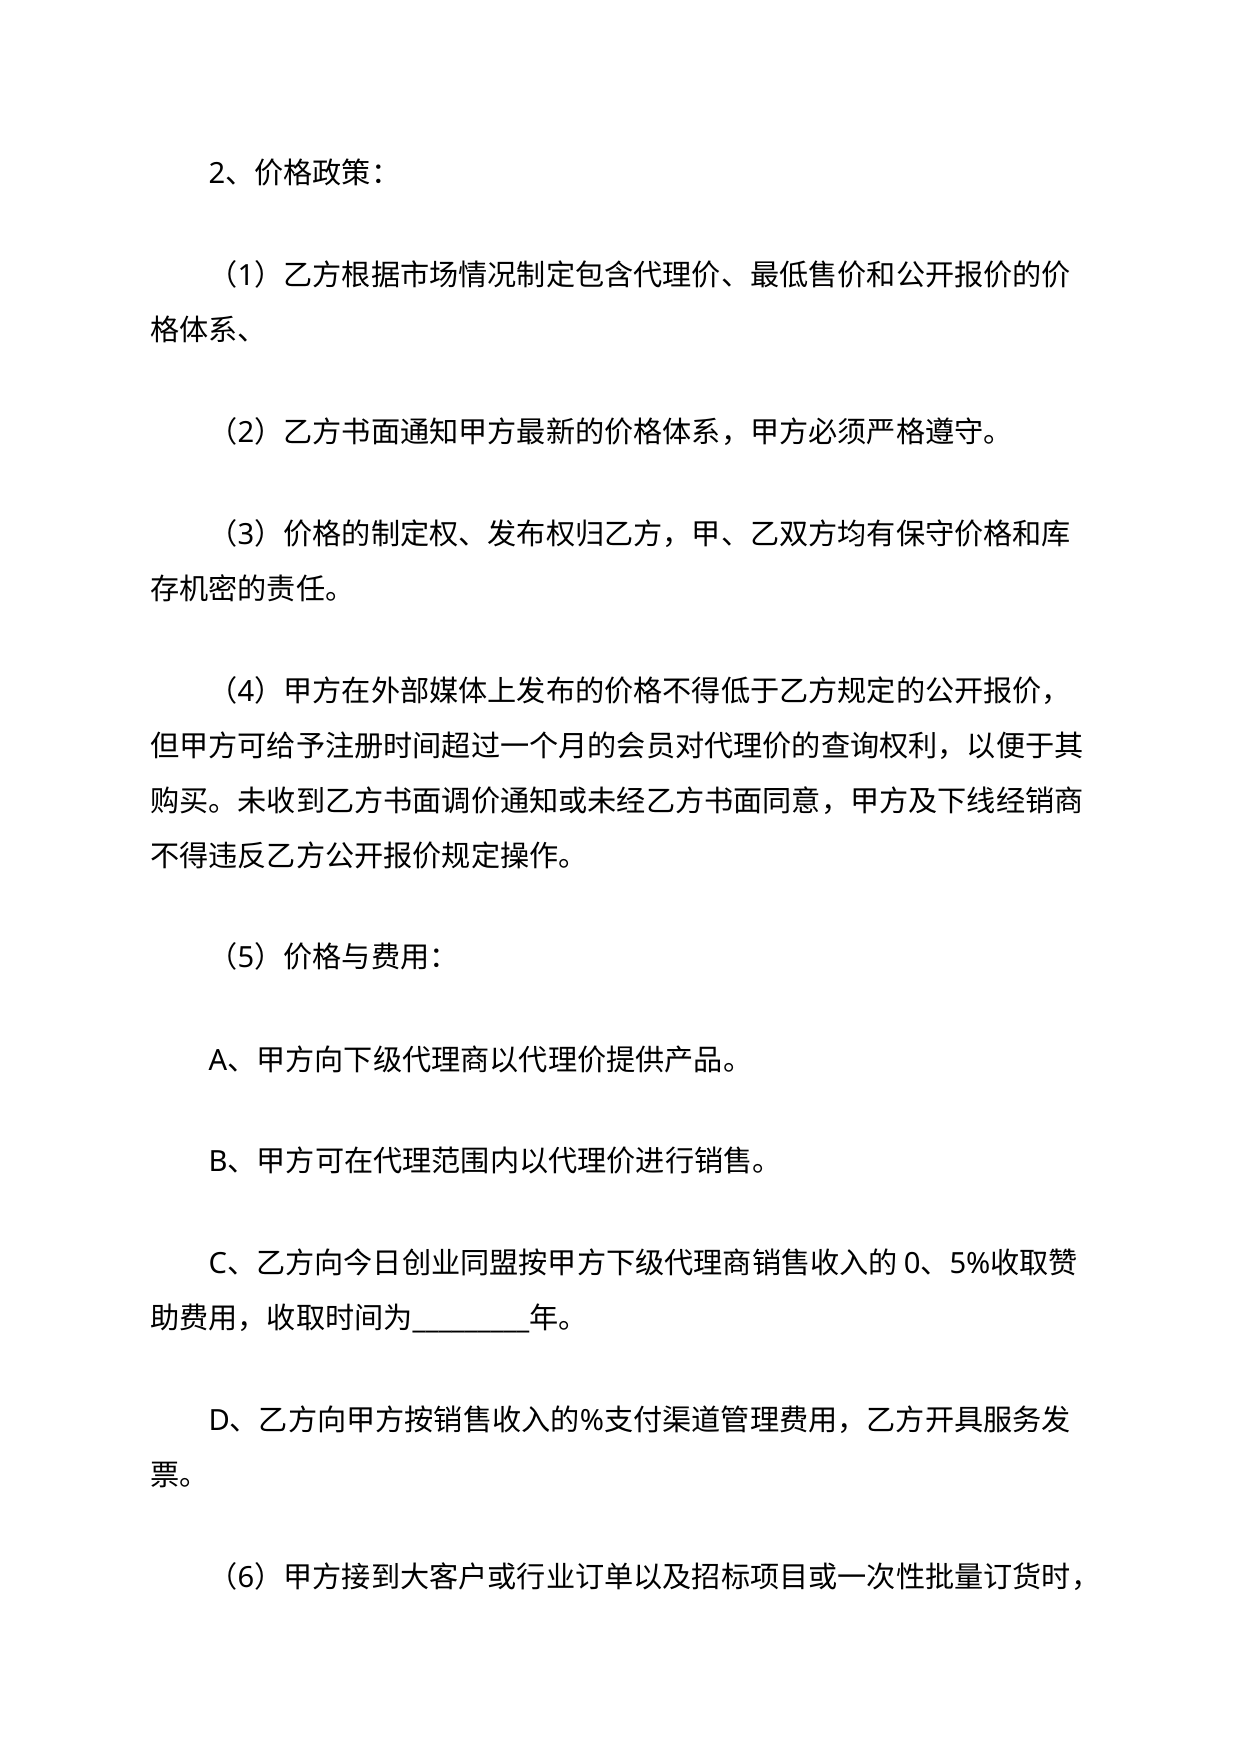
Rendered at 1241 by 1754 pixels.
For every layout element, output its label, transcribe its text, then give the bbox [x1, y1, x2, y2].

text （5）价格与费用： [150, 934, 1090, 976]
text C、乙方向今日创业同盟按甲方下级代理商销售收入的0、5%收取赞助费用，收取时间为_________年。 [150, 1240, 1090, 1337]
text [150, 1554, 1090, 1596]
text 2、价格政策： [150, 150, 1090, 192]
text （2）乙方书面通知甲方最新的价格体系，甲方必须严格遵守。 [150, 409, 1090, 451]
text （4）甲方在外部媒体上发布的价格不得低于乙方规定的公开报价，但甲方可给予注册时间超过一个月的会员对代理价的查询权利，以便于其购买。未收到乙方书面调价通知或未经乙方书面同意，甲方及下线经销商不得违反乙方公开报价规定操作。 [150, 667, 1090, 874]
text A、甲方向下级代理商以代理价提供产品。 [150, 1036, 1090, 1078]
text （3）价格的制定权、发布权归乙方，甲、乙双方均有保守价格和库存机密的责任。 [150, 511, 1090, 608]
text （1）乙方根据市场情况制定包含代理价、最低售价和公开报价的价格体系、 [150, 252, 1090, 349]
text D、乙方向甲方按销售收入的%支付渠道管理费用，乙方开具服务发票。 [150, 1397, 1090, 1494]
text B、甲方可在代理范围内以代理价进行销售。 [150, 1138, 1090, 1180]
